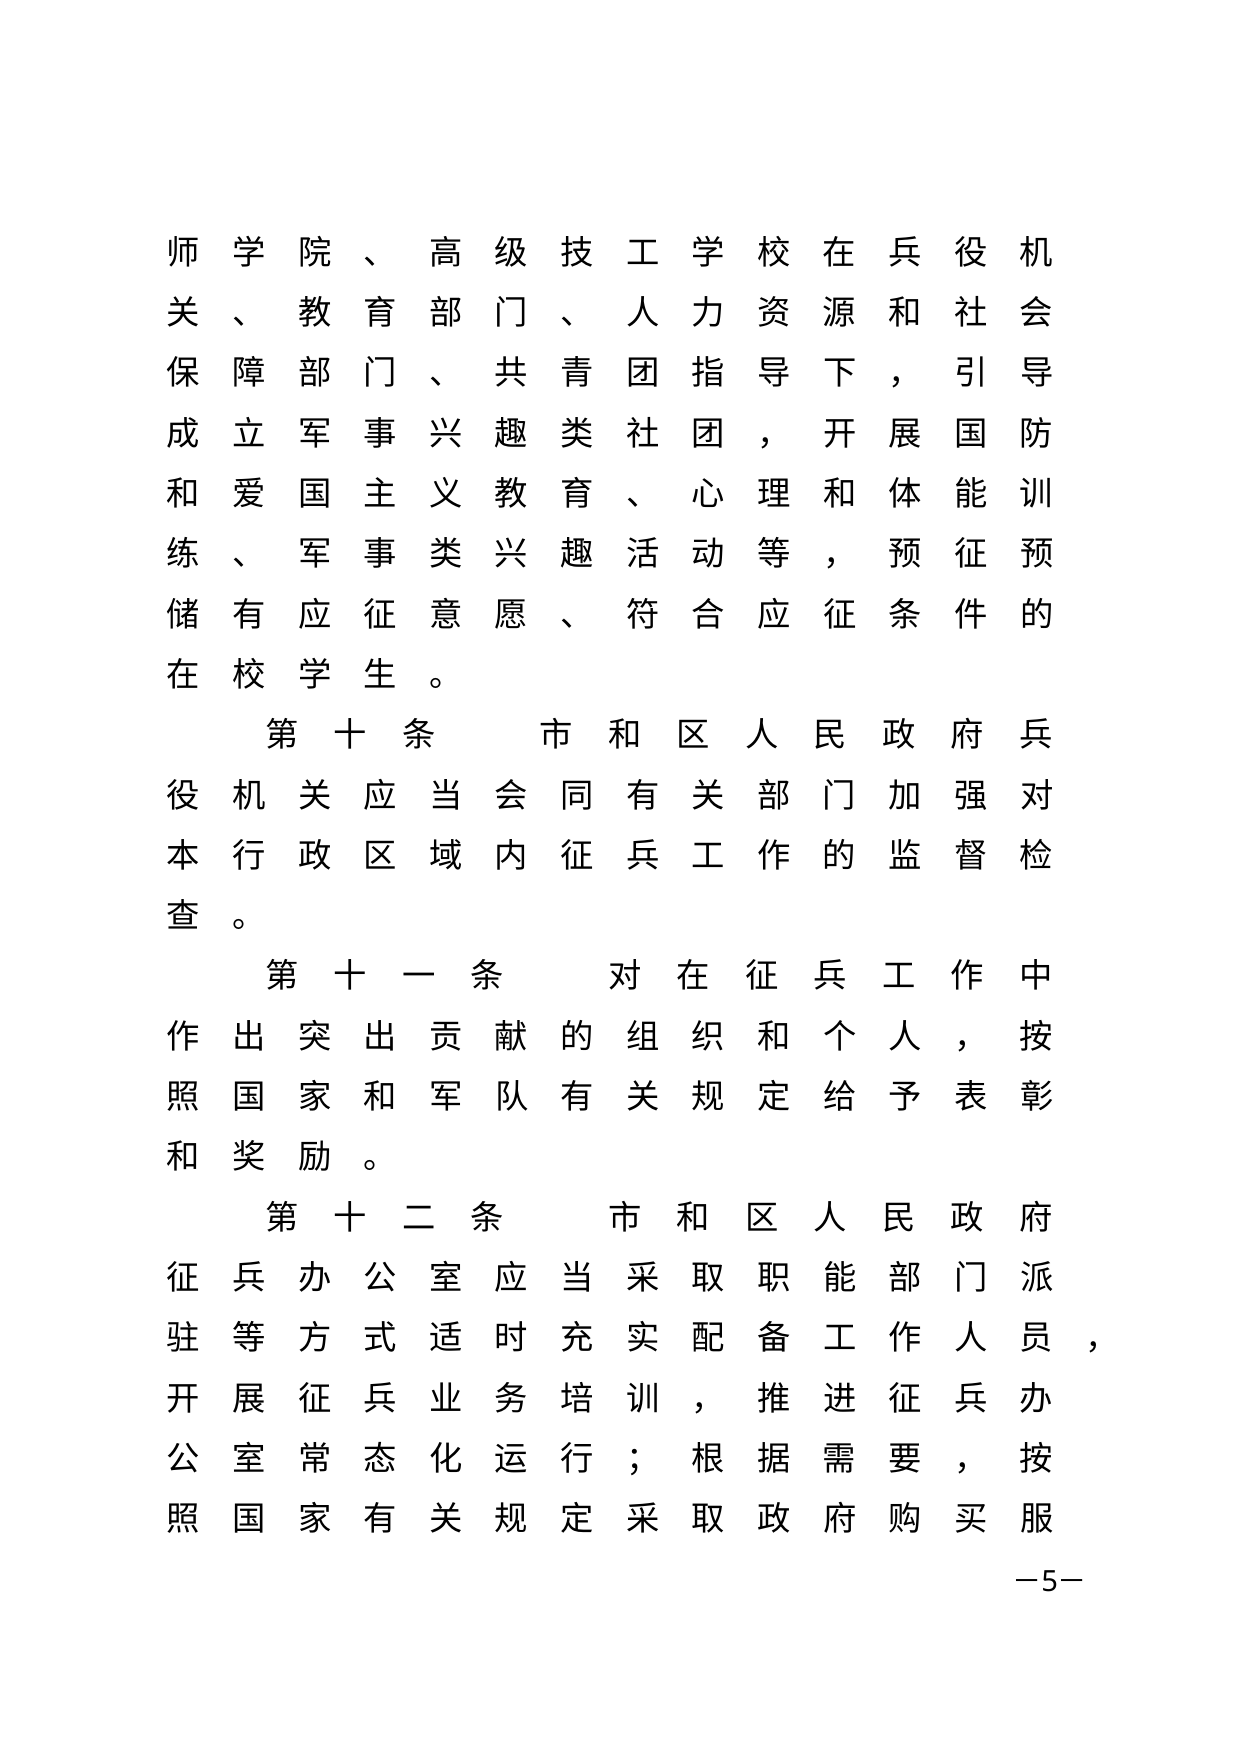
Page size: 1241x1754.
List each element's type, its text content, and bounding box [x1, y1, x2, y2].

text 第九条 普通高等学校、技师学院、高级技工学校在兵役机关、教育部门、人力资源和社会保障部门、共青团指导下，引导成立军事兴趣类社团，开展国防和爱国主义教育、心理和体能训练、军事类兴趣活动等，预征预储有应征意愿、符合应征条件的在校学生。 [167, 219, 1085, 702]
text 第十条 市和区人民政府兵役机关应当会同有关部门加强对本行政区域内征兵工作的监督检查。 [167, 702, 1085, 943]
text 第十二条 市和区人民政府征兵办公室应当采取职能部门派驻等方式适时充实配备工作人员，开展征兵业务培训，推进征兵办公室常态化运行；根据需要，按照国家有关规定采取政府购买服务等方式开展征兵辅助工作。 [167, 1184, 1085, 1546]
text 第十一条 对在征兵工作中作出突出贡献的组织和个人，按照国家和军队有关规定给予表彰和奖励。 [167, 943, 1085, 1184]
